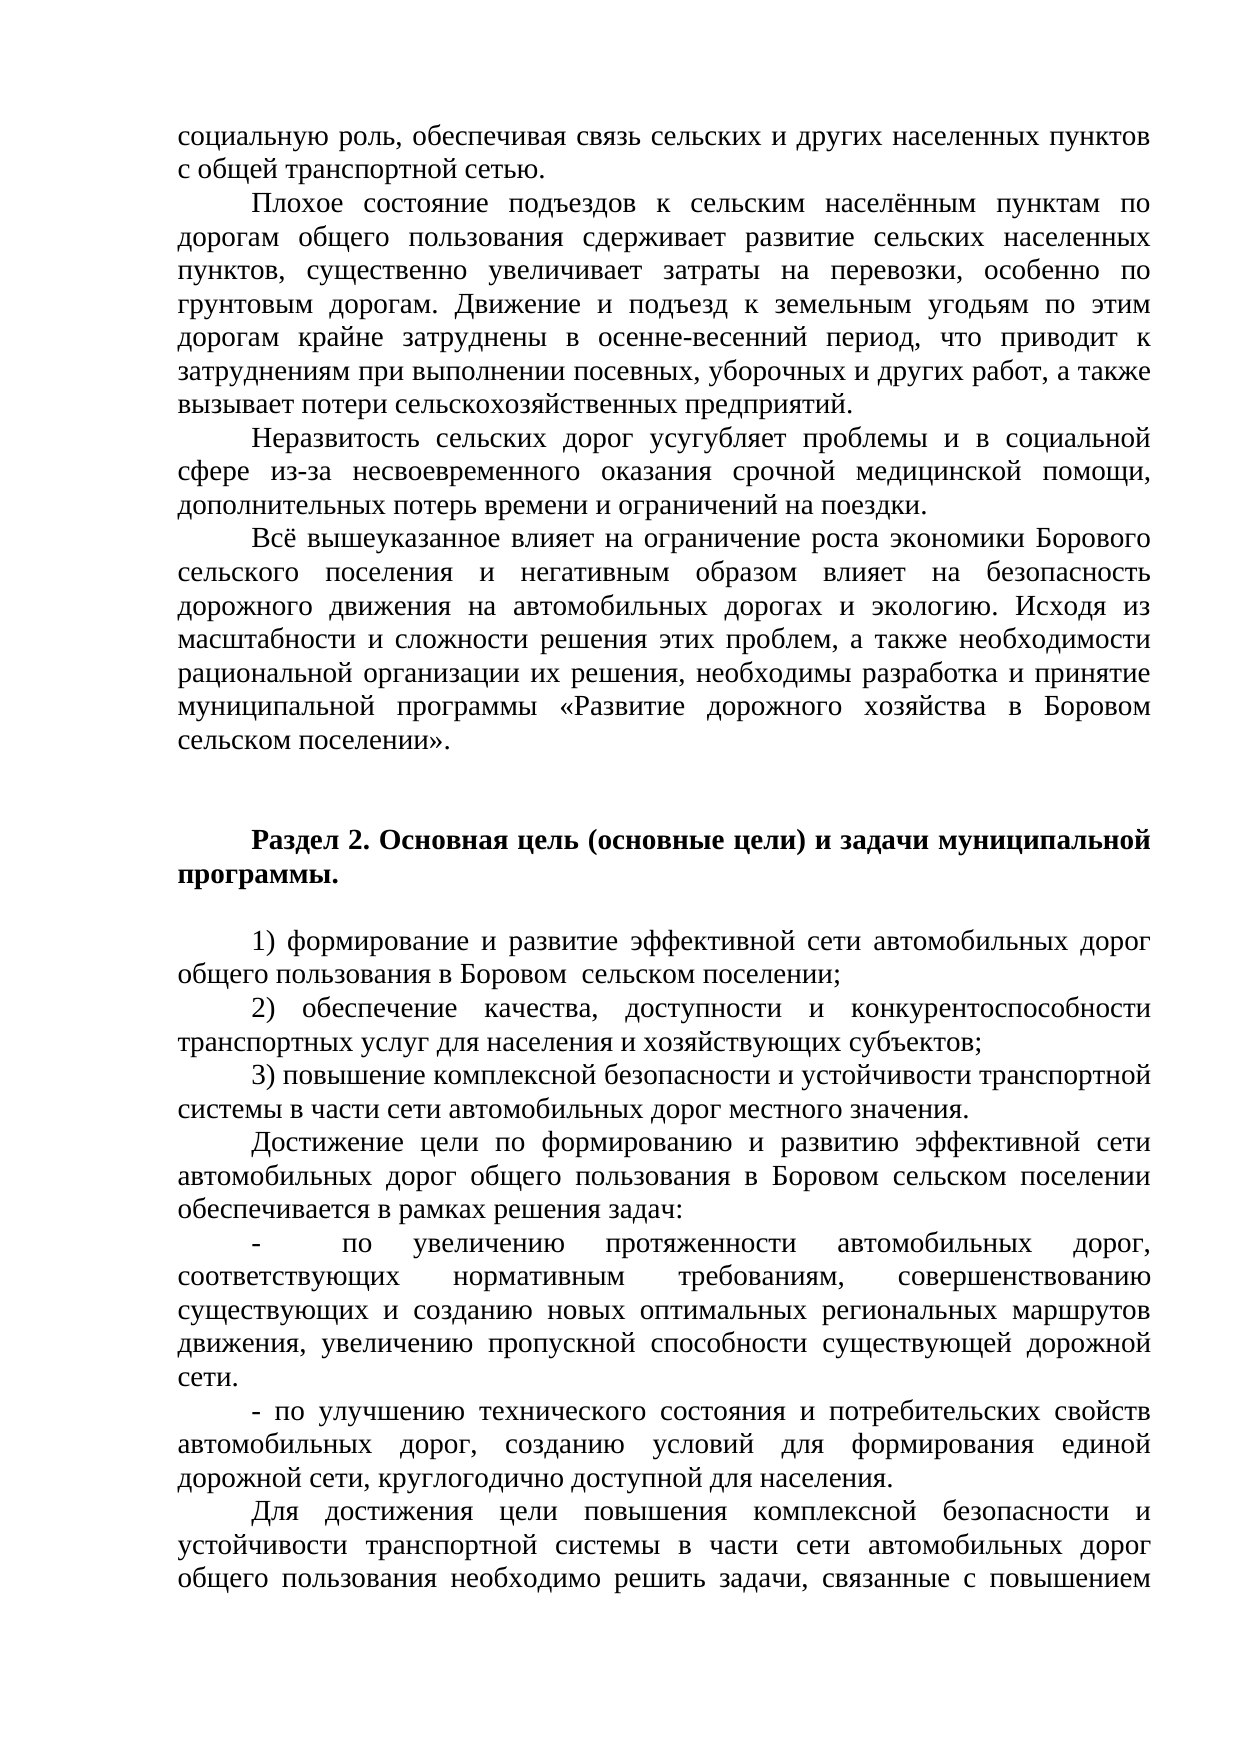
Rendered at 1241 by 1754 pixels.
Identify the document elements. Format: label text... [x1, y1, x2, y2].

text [177, 118, 1152, 185]
text Неразвитость сельских дорог усугубляет проблемы и в социальной сфере из-за несвоевременного оказания срочной медицинской помощи, дополнительных потерь времени и ограничений на поездки. [177, 420, 1152, 521]
text 1) формирование и развитие эффективной сети автомобильных дорог общего пользования в Боровом сельском поселении; [177, 923, 1152, 990]
text 2) обеспечение качества, доступности и конкурентоспособности транспортных услуг для населения и хозяйствующих субъектов; [177, 990, 1152, 1057]
text Всё вышеуказанное влияет на ограничение роста экономики Борового сельского поселения и негативным образом влияет на безопасность дорожного движения на автомобильных дорогах и экологию. Исходя из масштабности и сложности решения этих проблем, а также необходимости рациональной организации их решения, необходимы разработка и принятие муниципальной программы «Развитие дорожного хозяйства в Боровом сельском поселении». [177, 521, 1152, 755]
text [177, 1493, 1152, 1594]
text Раздел 2. Основная цель (основные цели) и задачи муниципальной программы. [177, 822, 1152, 889]
text - по улучшению технического состояния и потребительских свойств автомобильных дорог, созданию условий для формирования единой дорожной сети, круглогодично доступной для населения. [177, 1393, 1152, 1493]
text Плохое состояние подъездов к сельским населённым пунктам по дорогам общего пользования сдерживает развитие сельских населенных пунктов, существенно увеличивает затраты на перевозки, особенно по грунтовым дорогам. Движение и подъезд к земельным угодьям по этим дорогам крайне затруднены в осенне-весенний период, что приводит к затруднениям при выполнении посевных, уборочных и других работ, а также вызывает потери сельскохозяйственных предприятий. [177, 185, 1152, 420]
text Достижение цели по формированию и развитию эффективной сети автомобильных дорог общего пользования в Боровом сельском поселении обеспечивается в рамках решения задач: [177, 1124, 1152, 1225]
text - по увеличению протяженности автомобильных дорог, соответствующих нормативным требованиям, совершенствованию существующих и созданию новых оптимальных региональных маршрутов движения, увеличению пропускной способности существующей дорожной сети. [177, 1225, 1152, 1393]
text 3) повышение комплексной безопасности и устойчивости транспортной системы в части сети автомобильных дорог местного значения. [177, 1057, 1152, 1124]
